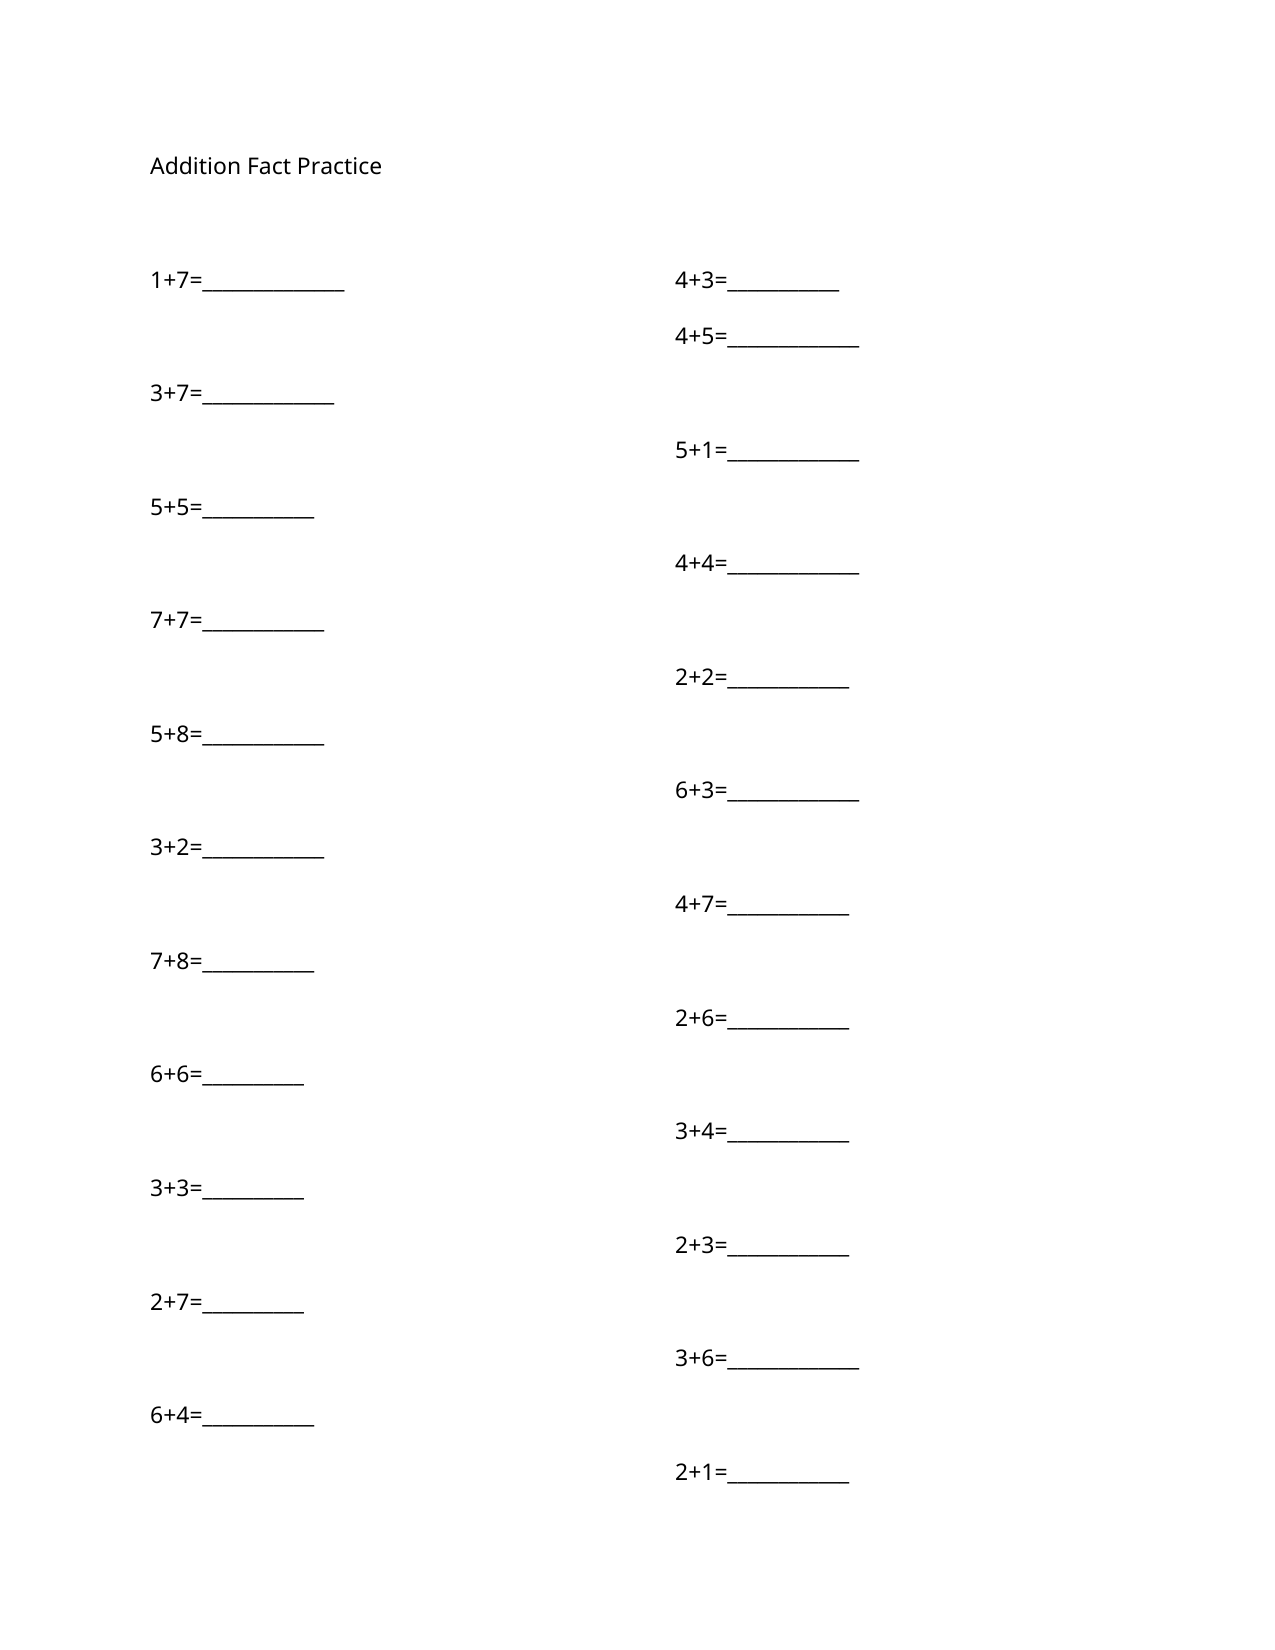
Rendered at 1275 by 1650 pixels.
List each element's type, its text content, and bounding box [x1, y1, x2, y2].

text 4+7=____________ [675, 888, 1125, 919]
text 2+2=____________ [675, 661, 1125, 692]
text 3+2=____________ [150, 831, 600, 862]
text 7+8=___________ [150, 945, 600, 976]
text 7+7=____________ [150, 604, 600, 635]
text 5+8=____________ [150, 718, 600, 749]
text Addition Fact Practice [150, 150, 1125, 181]
text 3+7=_____________ [150, 377, 600, 408]
text 2+6=____________ [675, 1002, 1125, 1033]
text 5+5=___________ [150, 491, 600, 522]
text 3+3=__________ [150, 1172, 600, 1203]
text 4+3=___________ [675, 263, 1125, 295]
text 3+6=_____________ [675, 1342, 1125, 1373]
text 2+7=__________ [150, 1285, 600, 1317]
text 6+4=___________ [150, 1399, 600, 1430]
text 5+1=_____________ [675, 434, 1125, 465]
text 3+4=____________ [675, 1115, 1125, 1146]
text 4+4=_____________ [675, 547, 1125, 579]
text 2+3=____________ [675, 1229, 1125, 1260]
text 1+7=______________ [150, 263, 600, 295]
text 4+5=_____________ [675, 320, 1125, 352]
text 6+3=_____________ [675, 774, 1125, 806]
text 6+6=__________ [150, 1058, 600, 1089]
text 2+1=____________ [675, 1456, 1125, 1487]
